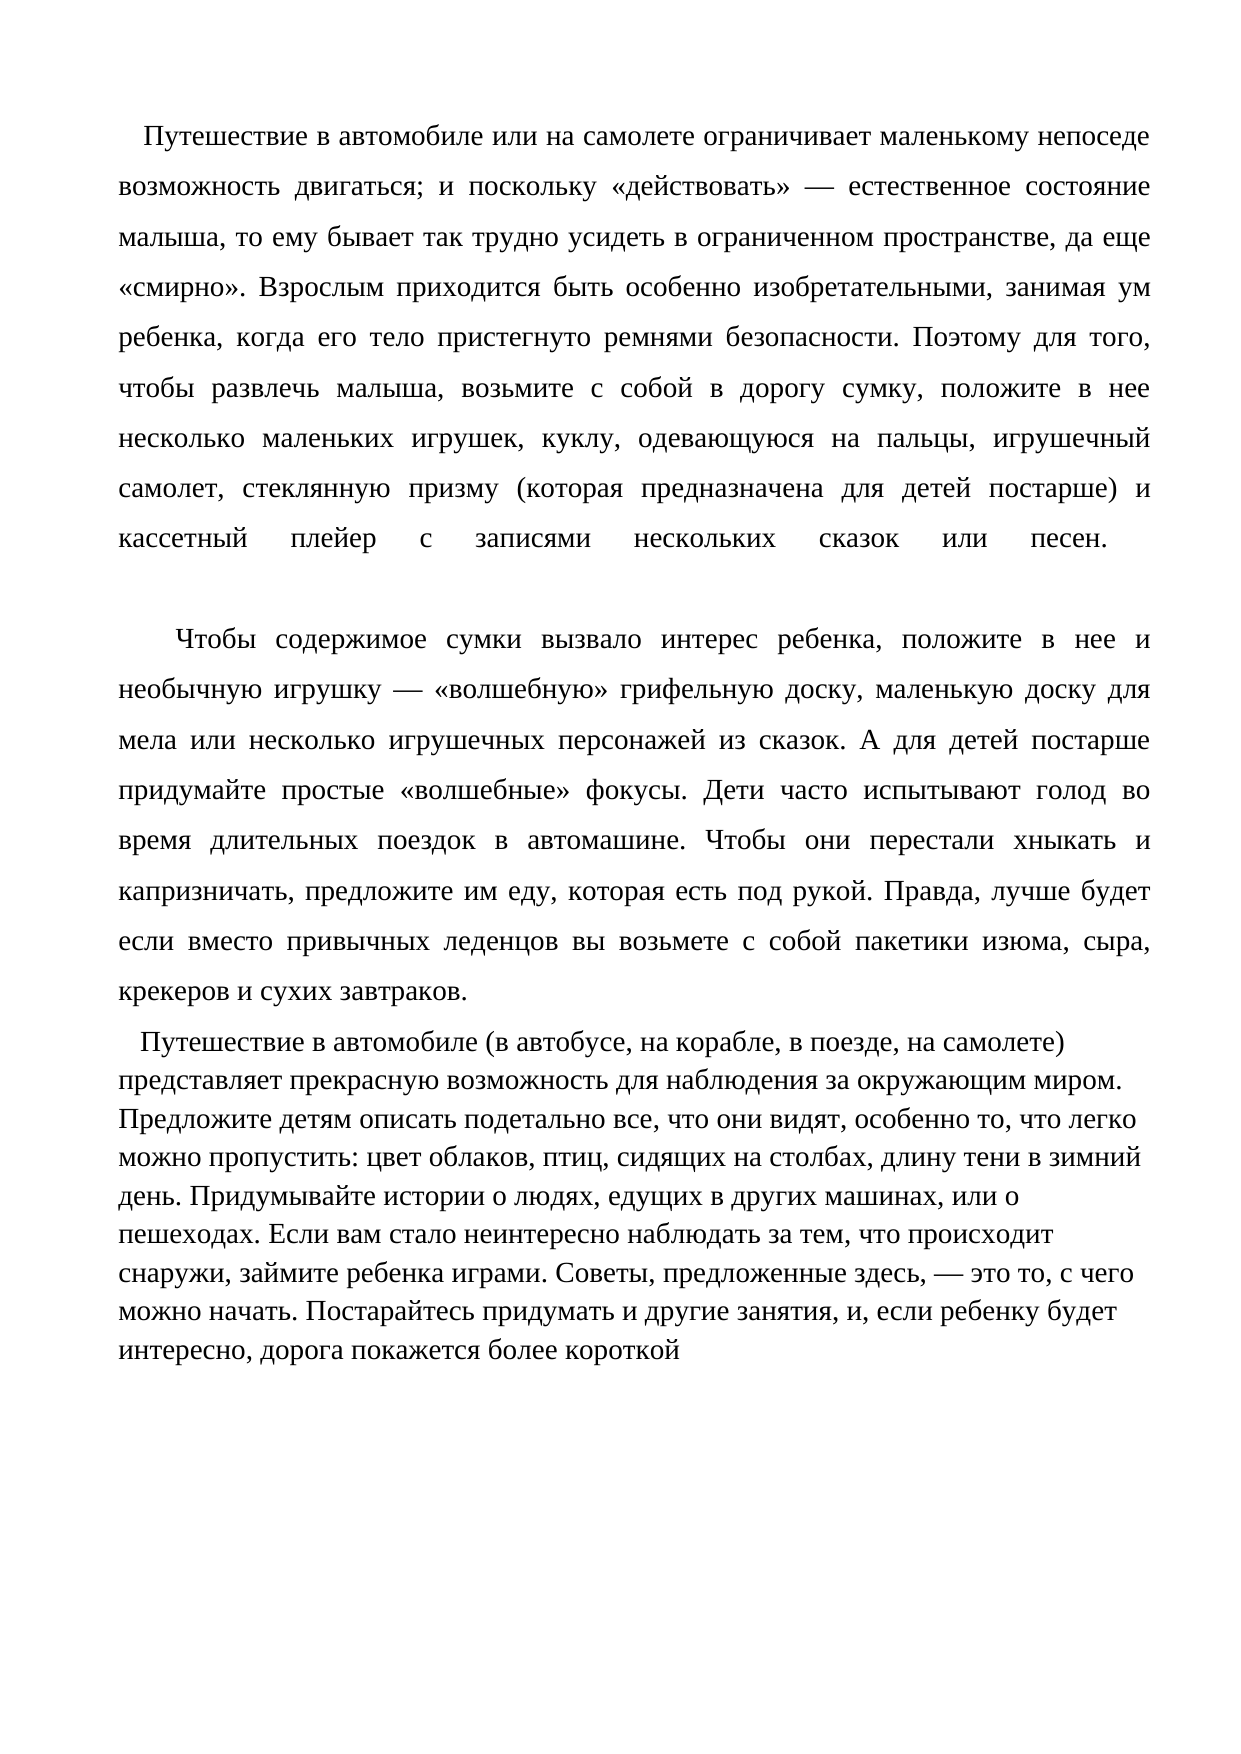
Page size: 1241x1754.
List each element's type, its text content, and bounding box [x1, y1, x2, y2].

text Путешествие в автомобиле или на самолете ограничивает маленькому непоседе возможность двигаться; и поскольку «действовать» — естественное состояние малыша, то ему бывает так трудно усидеть в ограниченном пространстве, да еще «смирно». Взрослым приходится быть особенно изобретательными, занимая ум ребенка, когда его тело пристегнуто ремнями безопасности. Поэтому для того, чтобы развлечь малыша, возьмите с собой в дорогу сумку, положите в нее несколько маленьких игрушек, куклу, одевающуюся на пальцы, игрушечный самолет, стеклянную призму (которая предназначена для детей постарше) и кассетный плейер с записями нескольких сказок или песен. Чтобы содержимое сумки вызвало интерес ребенка, положите в нее и необычную игрушку — «волшебную» грифельную доску, маленькую доску для мела или несколько игрушечных персонажей из сказок. А для детей постарше придумайте простые «волшебные» фокусы. Дети часто испытывают голод во время длительных поездок в автомашине. Чтобы они перестали хныкать и капризничать, предложите им еду, которая есть под рукой. Правда, лучше будет если вместо привычных леденцов вы возьмете с собой пакетики изюма, сыра, крекеров и сухих завтраков. [118, 118, 1152, 1007]
text Путешествие в автомобиле (в автобусе, на корабле, в поезде, на самолете) представляет прекрасную возможность для наблюдения за окружающим миром. Предложите детям описать подетально все, что они видят, особенно то, что легко можно пропустить: цвет облаков, птиц, сидящих на столбах, длину тени в зимний день. Придумывайте истории о людях, едущих в других машинах, или о пешеходах. Если вам стало неинтересно наблюдать за тем, что происходит снаружи, займите ребенка играми. Советы, предложенные здесь, — это то, с чего можно начать. Постарайтесь придумать и другие занятия, и, если ребенку будет интересно, дорога покажется более короткой [118, 1024, 1152, 1366]
